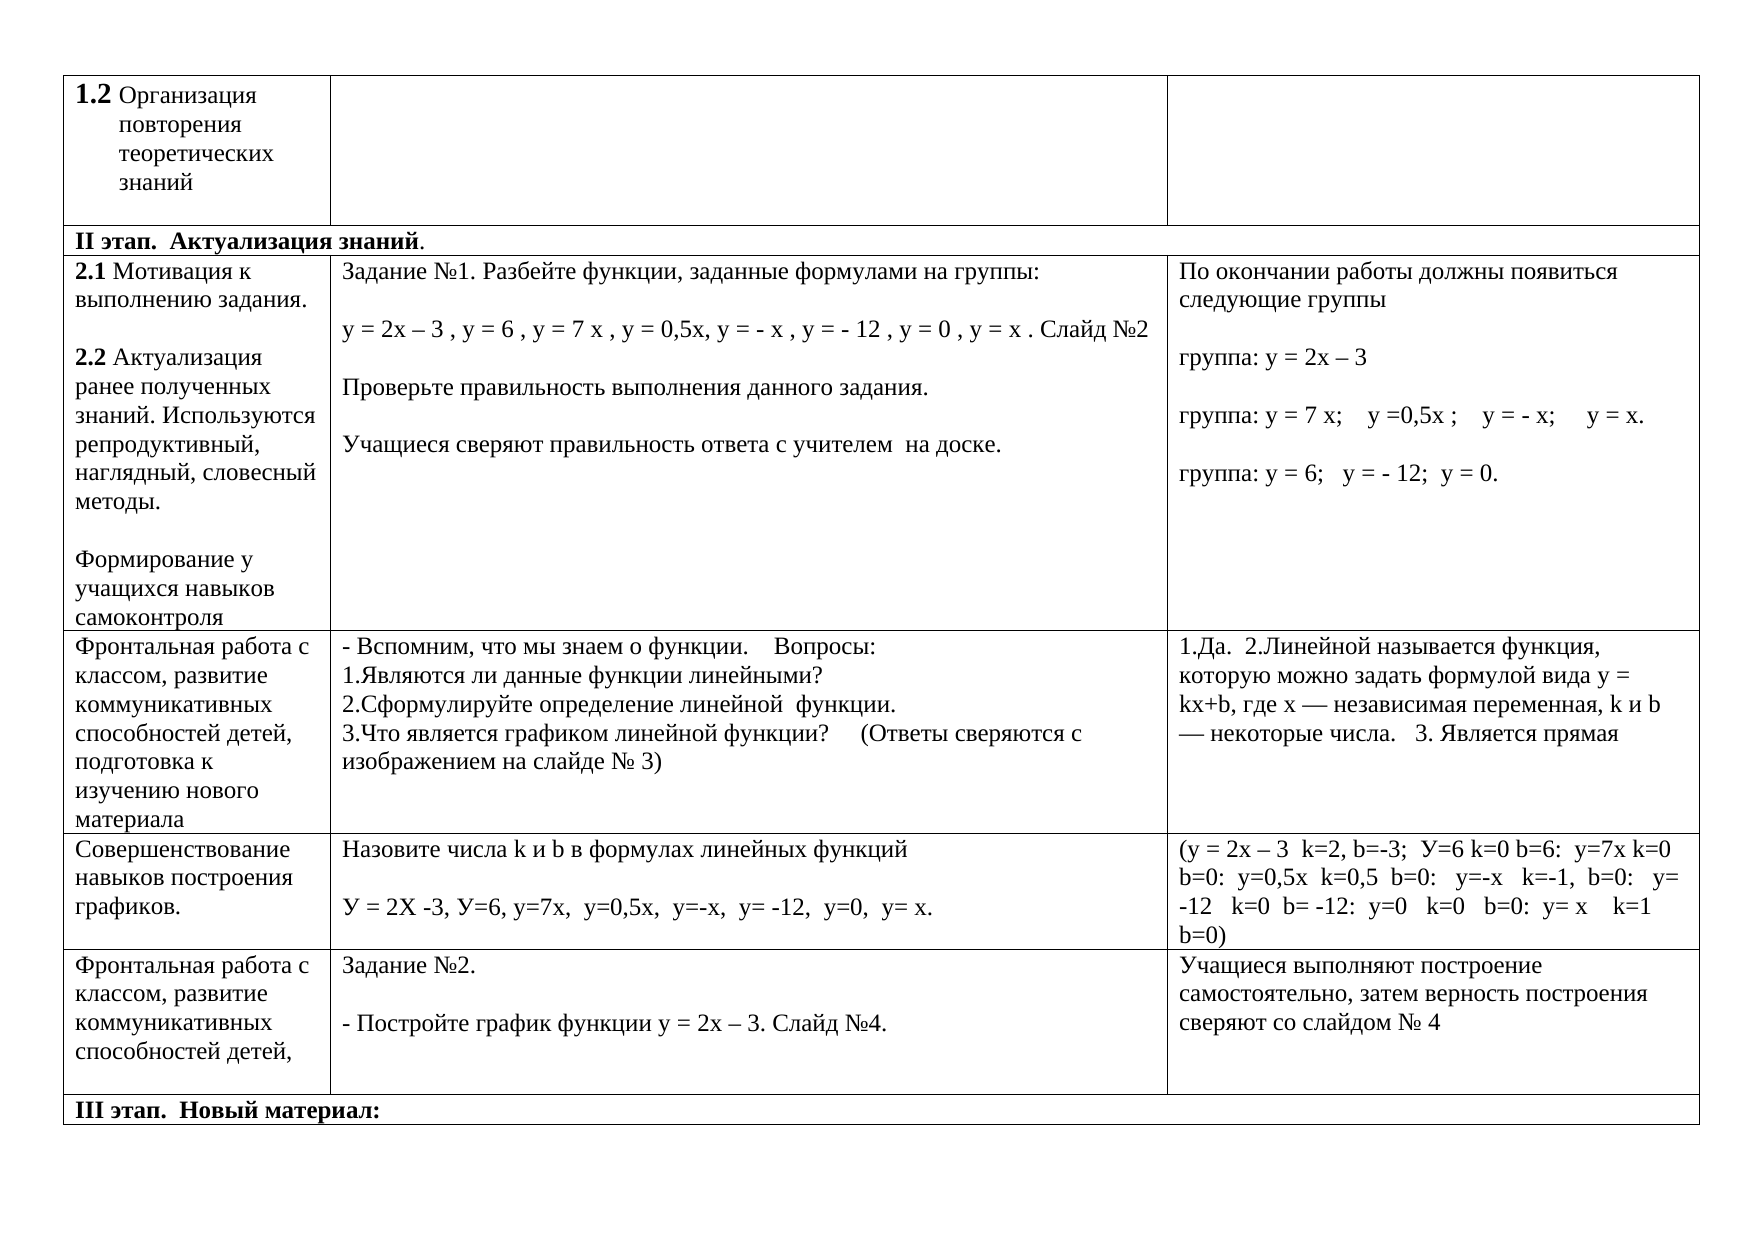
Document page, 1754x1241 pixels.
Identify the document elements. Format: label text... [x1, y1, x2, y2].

table_cell Учащиеся выполняют построение самостоятельно, затем верность построения сверяют со слайдом № 4 [1168, 950, 1699, 1094]
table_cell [64, 76, 330, 225]
table_cell Совершенствование навыков построения графиков. [64, 834, 330, 949]
table_cell Назовите числа k и b в формулах линейных функций У = 2Х -3, У=6, y=7x, y=0,5x, y=-x, y= -12, y=0, y= x. [331, 834, 1167, 949]
table_cell (у = 2х – 3 k=2, b=-3; У=6 k=0 b=6: y=7x k=0 b=0: y=0,5x k=0,5 b=0: y=-x k=-1, b=0: y= -12 k=0 b= -12: y=0 k=0 b=0: y= x k=1 b=0) [1168, 834, 1699, 949]
table_cell Фронтальная работа с классом, развитие коммуникативных способностей детей, [64, 950, 330, 1094]
table_cell По окончании работы должны появиться следующие группы группа: у = 2х – 3 группа: у = 7 х; у =0,5х ; у = - х; у = х. группа: у = 6; у = - 12; у = 0. [1168, 256, 1699, 630]
table_cell Задание №1. Разбейте функции, заданные формулами на группы: у = 2х – 3 , у = 6 , у = 7 х , у = 0,5х, у = - х , у = - 12 , у = 0 , у = х . Слайд №2 Проверьте правильность выполнения данного задания. Учащиеся сверяют правильность ответа с учителем на доске. [331, 256, 1167, 630]
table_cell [331, 76, 1167, 225]
table_cell III этап. Новый материал: [64, 1095, 1699, 1124]
table_cell II этап. Актуализация знаний. [64, 226, 1699, 255]
table_cell 1.Да. 2.Линейной называется функция, которую можно задать формулой вида y = kx+b, где х — независимая переменная, k и b — некоторые числа. 3. Является прямая [1168, 631, 1699, 833]
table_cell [1168, 76, 1699, 225]
table_cell Задание №2. - Постройте график функции у = 2х – 3. Слайд №4. [331, 950, 1167, 1094]
table_cell 2.1 Мотивация к выполнению задания. 2.2 Актуализация ранее полученных знаний. Используются репродуктивный, наглядный, словесный методы. Формирование у учащихся навыков самоконтроля [64, 256, 330, 630]
table_cell Фронтальная работа с классом, развитие коммуникативных способностей детей, подготовка к изучению нового материала [64, 631, 330, 833]
table_cell - Вспомним, что мы знаем о функции. Вопросы: 1.Являются ли данные функции линейными? 2.Сформулируйте определение линейной функции. 3.Что является графиком линейной функции? (Ответы сверяются с изображением на слайде № 3) [331, 631, 1167, 833]
